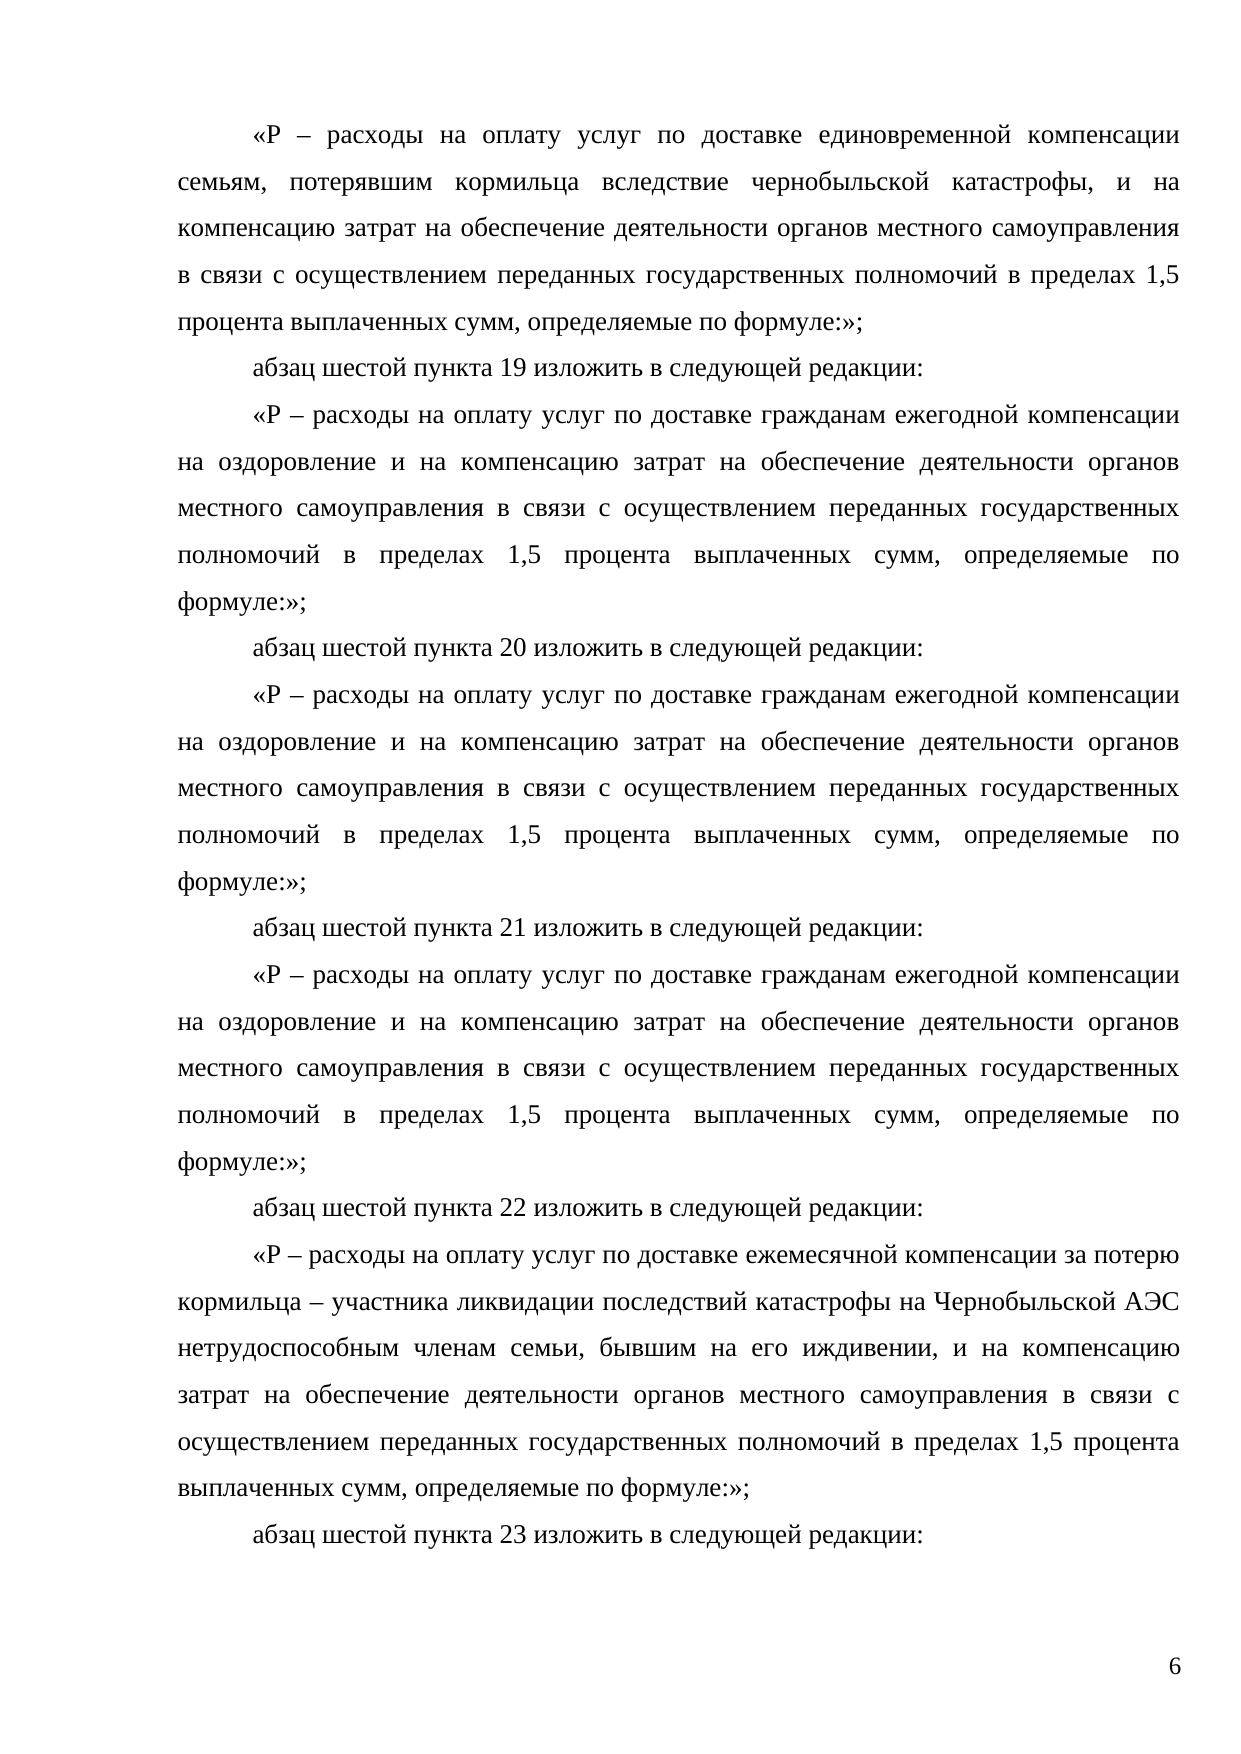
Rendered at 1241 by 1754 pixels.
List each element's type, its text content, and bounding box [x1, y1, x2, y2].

text абзац шестой пункта 22 изложить в следующей редакции: [177, 1191, 1181, 1223]
text абзац шестой пункта 23 изложить в следующей редакции: [177, 1518, 1181, 1549]
text «Р – расходы на оплату услуг по доставке ежемесячной компенсации за потерю кормильца – участника ликвидации последствий катастрофы на Чернобыльской АЭС нетрудоспособным членам семьи, бывшим на его иждивении, и на компенсацию затрат на обеспечение деятельности органов местного самоуправления в связи с осуществлением переданных государственных полномочий в пределах 1,5 процента выплаченных сумм, определяемые по формуле:»; [177, 1238, 1181, 1503]
text «Р – расходы на оплату услуг по доставке единовременной компенсации семьям, потерявшим кормильца вследствие чернобыльской катастрофы, и на компенсацию затрат на обеспечение деятельности органов местного самоуправления в связи с осуществлением переданных государственных полномочий в пределах 1,5 процента выплаченных сумм, определяемые по формуле:»; [177, 118, 1181, 336]
text «Р – расходы на оплату услуг по доставке гражданам ежегодной компенсации на оздоровление и на компенсацию затрат на обеспечение деятельности органов местного самоуправления в связи с осуществлением переданных государственных полномочий в пределах 1,5 процента выплаченных сумм, определяемые по формуле:»; [177, 398, 1181, 616]
text абзац шестой пункта 21 изложить в следующей редакции: [177, 911, 1181, 943]
text «Р – расходы на оплату услуг по доставке гражданам ежегодной компенсации на оздоровление и на компенсацию затрат на обеспечение деятельности органов местного самоуправления в связи с осуществлением переданных государственных полномочий в пределах 1,5 процента выплаченных сумм, определяемые по формуле:»; [177, 678, 1181, 896]
text абзац шестой пункта 19 изложить в следующей редакции: [177, 351, 1181, 383]
text абзац шестой пункта 20 изложить в следующей редакции: [177, 631, 1181, 663]
text «Р – расходы на оплату услуг по доставке гражданам ежегодной компенсации на оздоровление и на компенсацию затрат на обеспечение деятельности органов местного самоуправления в связи с осуществлением переданных государственных полномочий в пределах 1,5 процента выплаченных сумм, определяемые по формуле:»; [177, 958, 1181, 1176]
